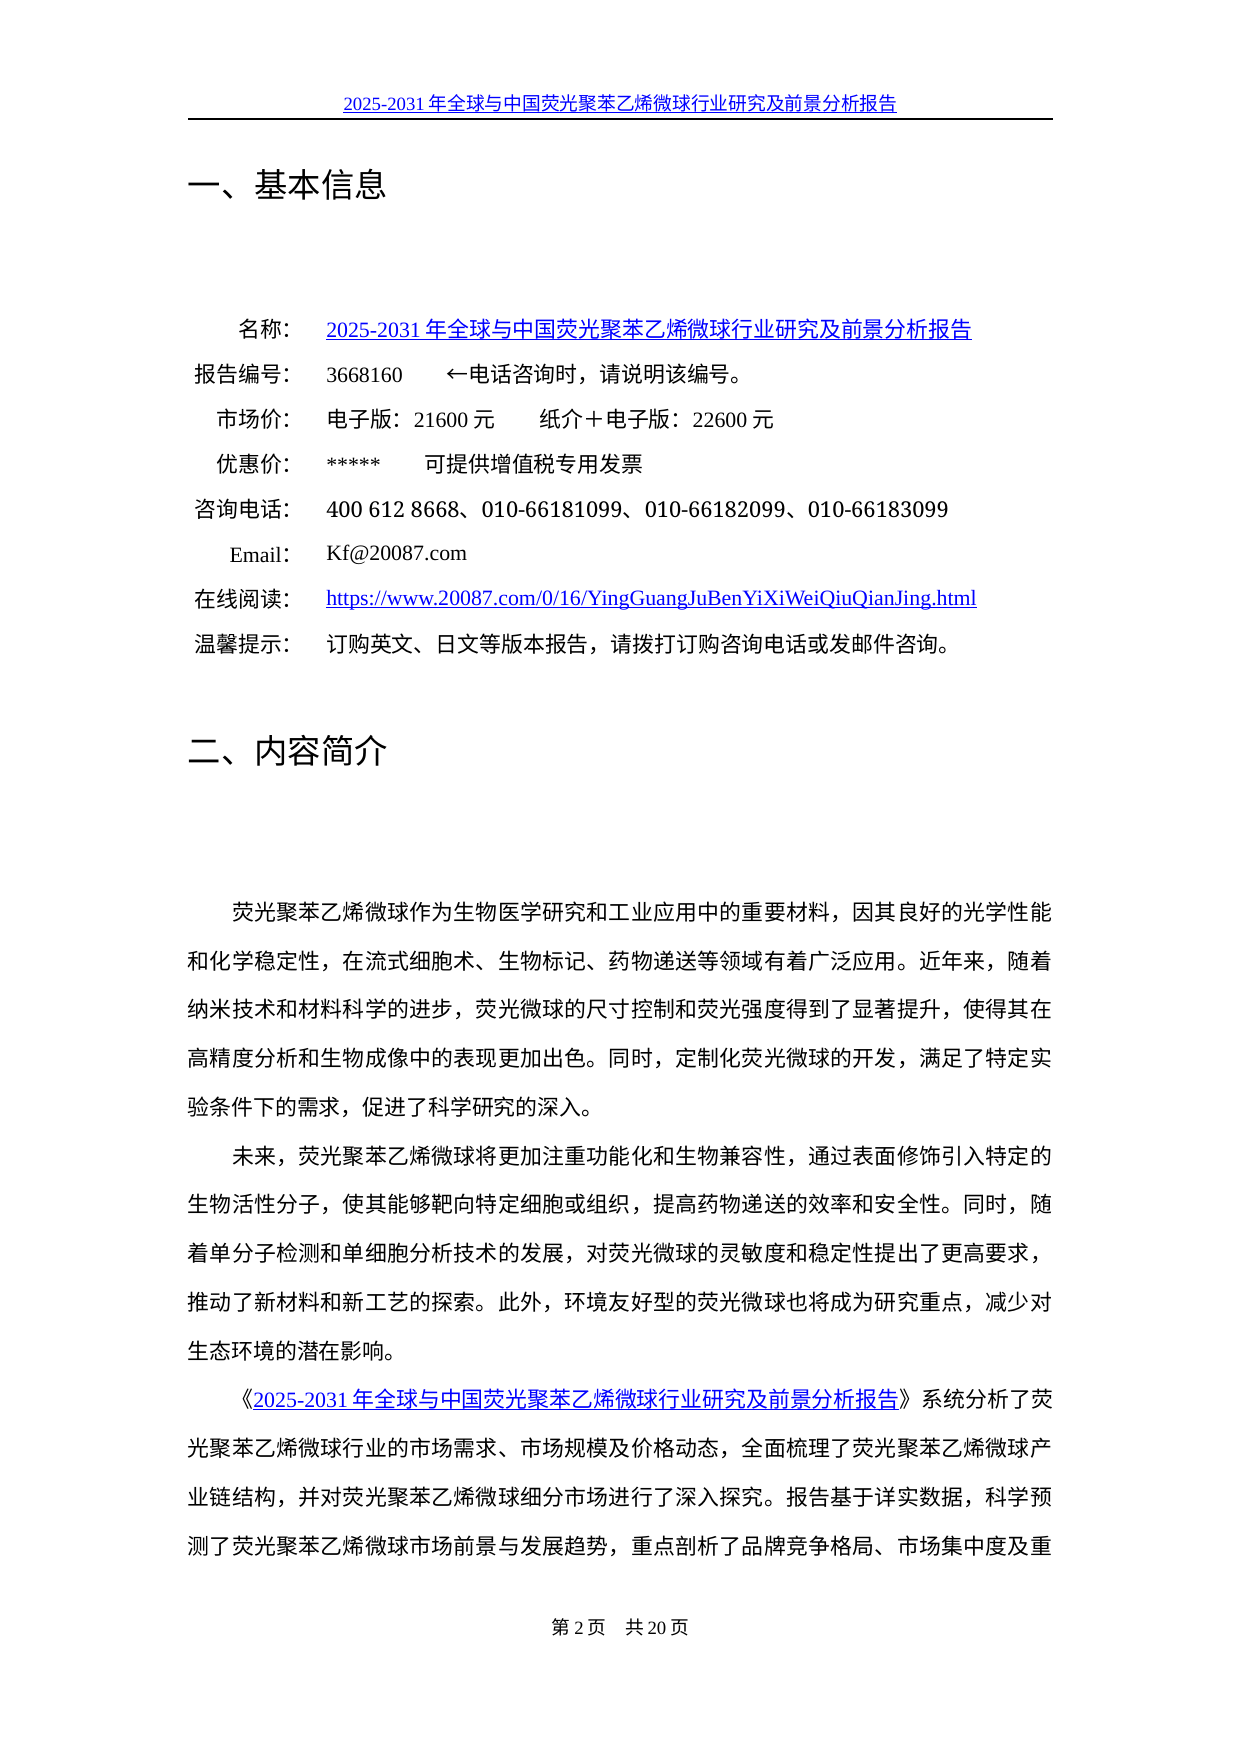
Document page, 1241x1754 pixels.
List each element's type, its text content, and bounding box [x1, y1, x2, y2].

table_cell [315, 582, 1073, 627]
table_cell 咨询电话： [167, 492, 315, 537]
table_header 名称： [167, 312, 315, 357]
table_cell 优惠价： [167, 447, 315, 492]
table_cell 电子版：21600 元 纸介＋电子版：22600 元 [315, 402, 1073, 447]
table_cell 市场价： [167, 402, 315, 447]
table_cell 3668160 ←电话咨询时，请说明该编号。 [315, 357, 1073, 402]
table_header 2025-2031年全球与中国荧光聚苯乙烯微球行业研究及前景分析报告 [315, 312, 1073, 357]
table_cell 订购英文、日文等版本报告，请拨打订购咨询电话或发邮件咨询。 [315, 627, 1073, 672]
table_cell ***** 可提供增值税专用发票 [315, 447, 1073, 492]
title 二、内容简介 [187, 717, 1053, 782]
title 一、基本信息 [187, 150, 1053, 215]
table_cell 在线阅读： [167, 582, 315, 627]
table_cell 400 612 8668、010-66181099、010-66182099、010-66183099 [315, 492, 1073, 537]
table_cell 报告编号： [167, 357, 315, 402]
table_cell Email： [167, 537, 315, 582]
table_cell Kf@20087.com [315, 537, 1073, 582]
table_cell 温馨提示： [167, 627, 315, 672]
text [187, 894, 1053, 1561]
